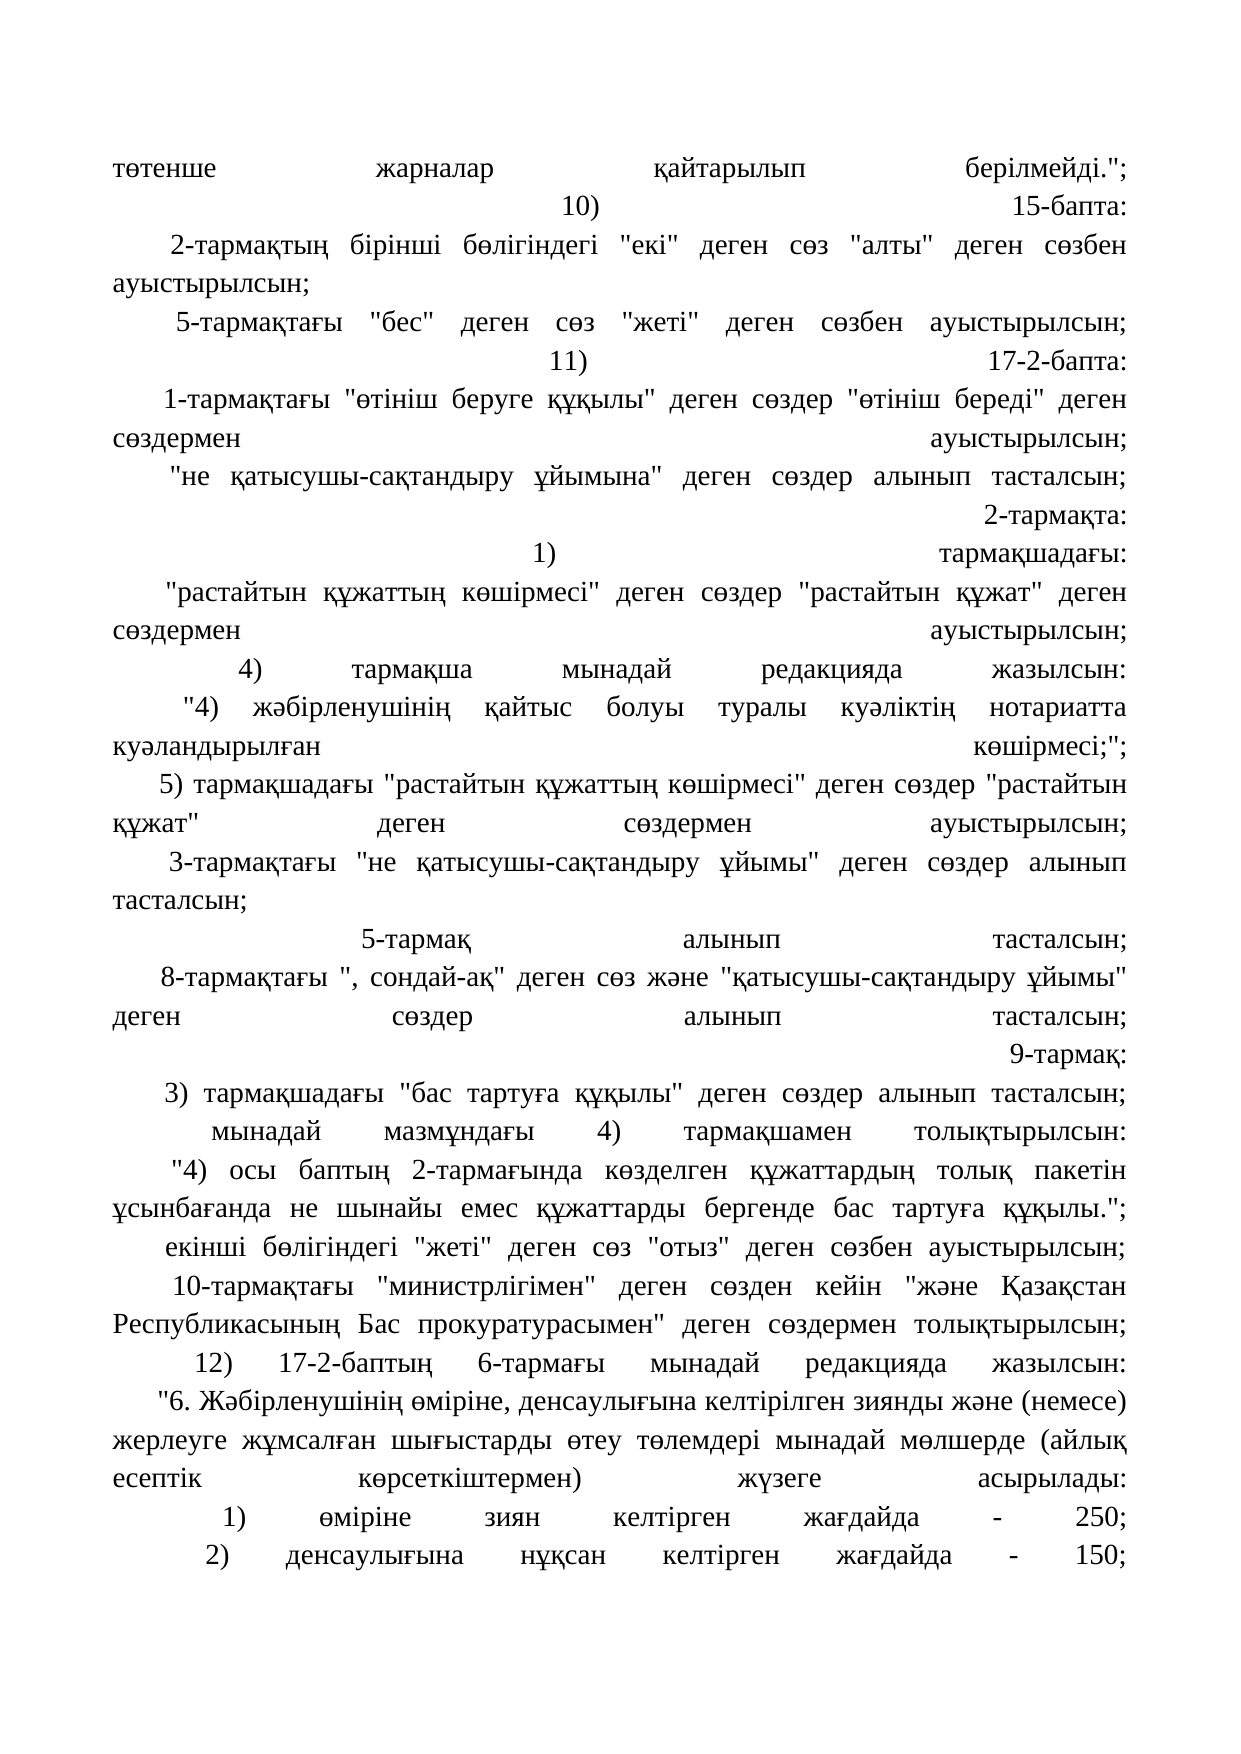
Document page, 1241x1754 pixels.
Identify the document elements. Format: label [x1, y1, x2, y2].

text [112, 150, 1128, 1571]
